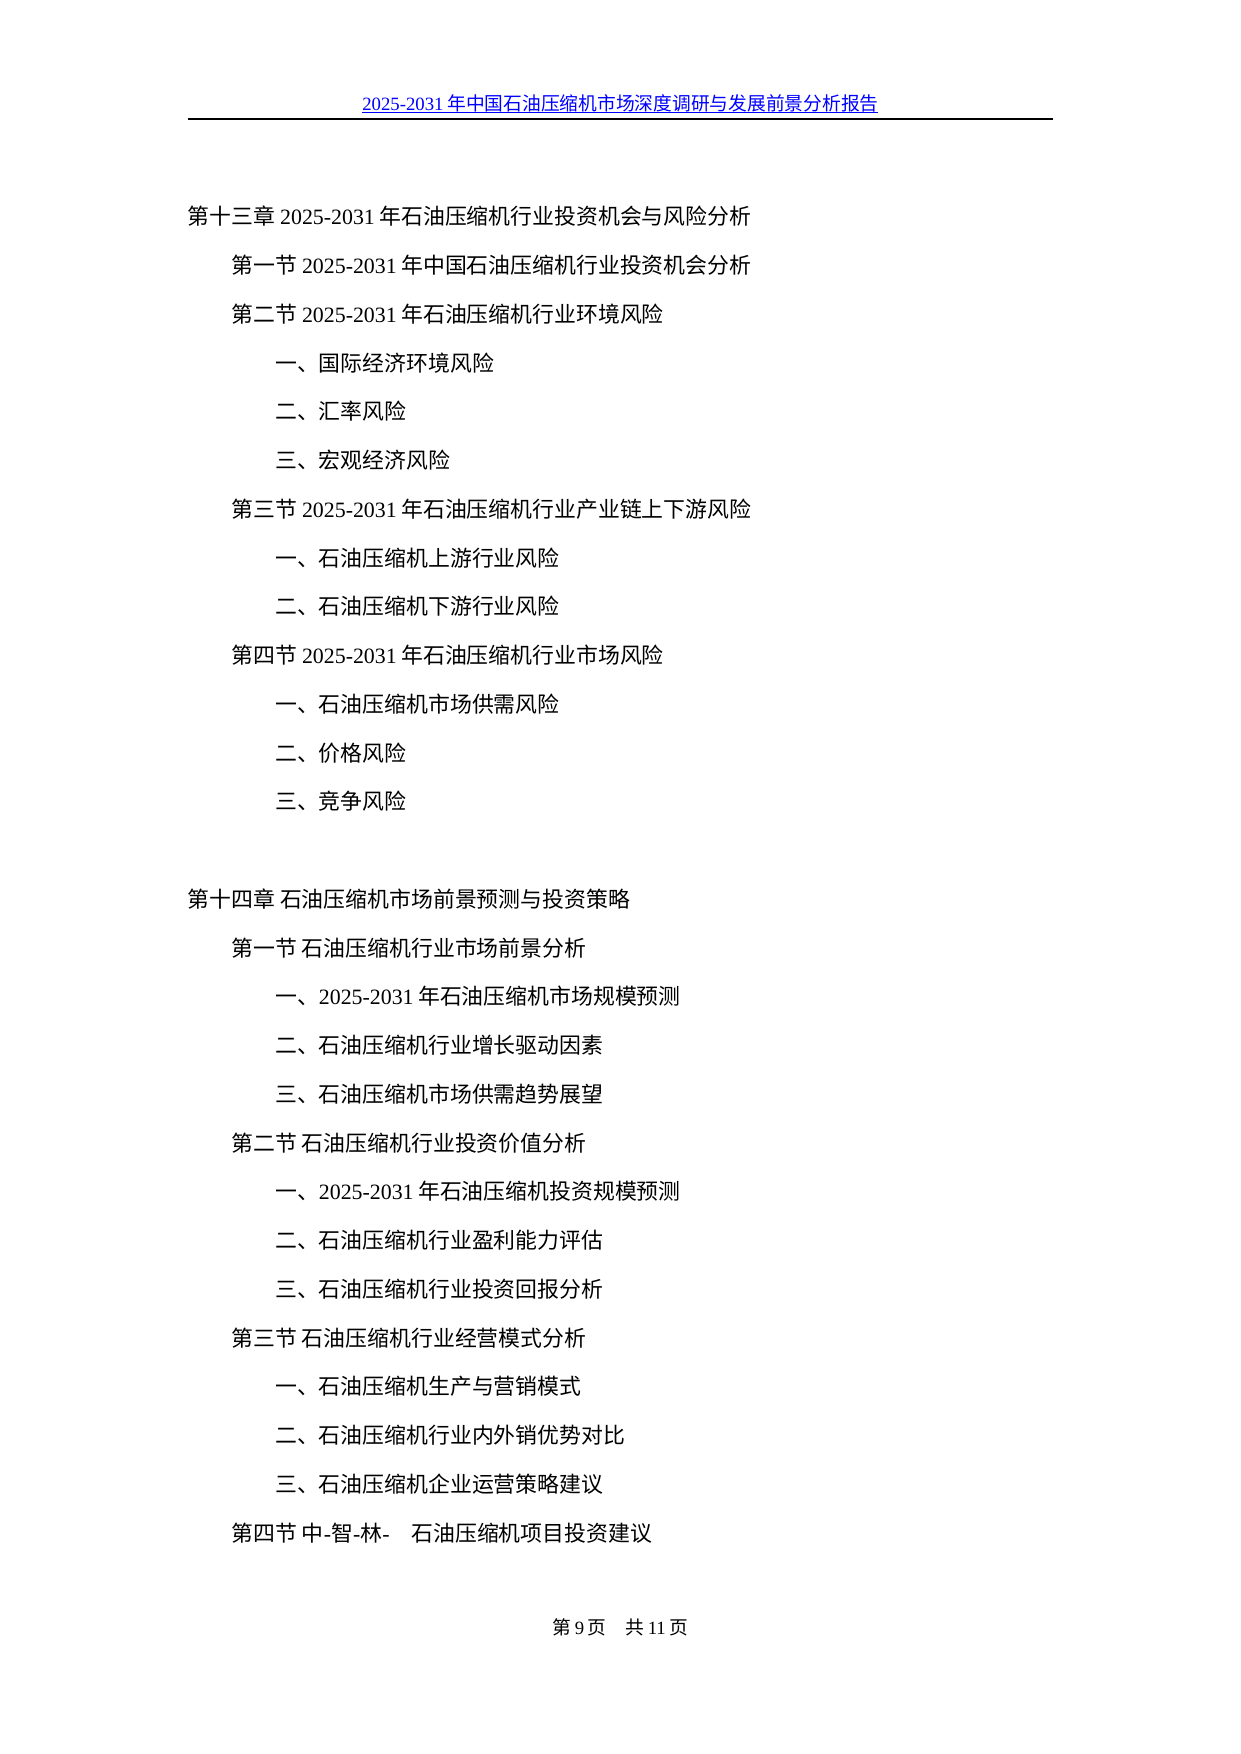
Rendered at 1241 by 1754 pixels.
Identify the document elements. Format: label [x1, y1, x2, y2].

text [187, 150, 1053, 1548]
